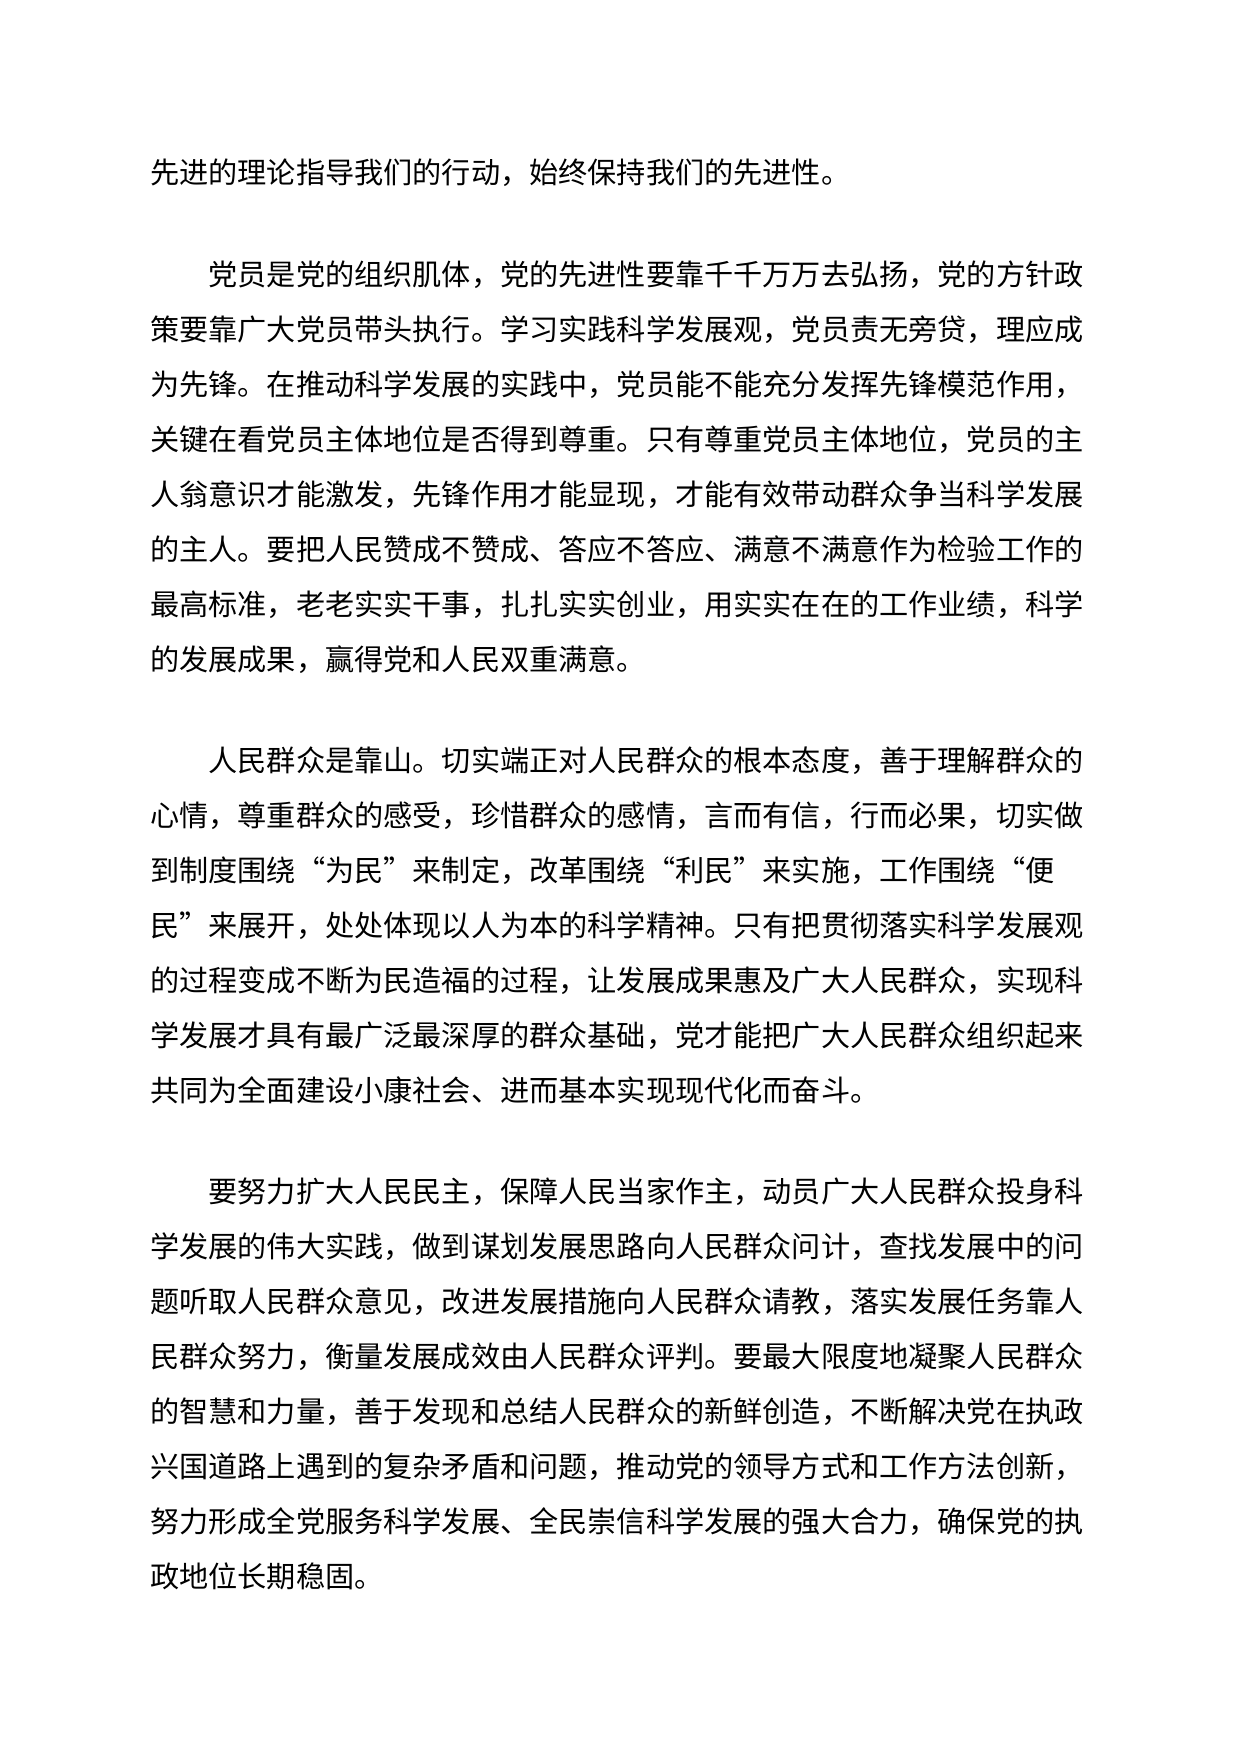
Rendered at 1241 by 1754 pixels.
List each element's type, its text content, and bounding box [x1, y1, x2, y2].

text 党员是党的组织肌体，党的先进性要靠千千万万去弘扬，党的方针政策要靠广大党员带头执行。学习实践科学发展观，党员责无旁贷，理应成为先锋。在推动科学发展的实践中，党员能不能充分发挥先锋模范作用，关键在看党员主体地位是否得到尊重。只有尊重党员主体地位，党员的主人翁意识才能激发，先锋作用才能显现，才能有效带动群众争当科学发展的主人。要把人民赞成不赞成、答应不答应、满意不满意作为检验工作的最高标准，老老实实干事，扎扎实实创业，用实实在在的工作业绩，科学的发展成果，赢得党和人民双重满意。 [150, 252, 1090, 678]
text 人民群众是靠山。切实端正对人民群众的根本态度，善于理解群众的心情，尊重群众的感受，珍惜群众的感情，言而有信，行而必果，切实做到制度围绕“为民”来制定，改革围绕“利民”来实施，工作围绕“便民”来展开，处处体现以人为本的科学精神。只有把贯彻落实科学发展观的过程变成不断为民造福的过程，让发展成果惠及广大人民群众，实现科学发展才具有最广泛最深厚的群众基础，党才能把广大人民群众组织起来共同为全面建设小康社会、进而基本实现现代化而奋斗。 [150, 738, 1090, 1109]
text 要努力扩大人民民主，保障人民当家作主，动员广大人民群众投身科学发展的伟大实践，做到谋划发展思路向人民群众问计，查找发展中的问题听取人民群众意见，改进发展措施向人民群众请教，落实发展任务靠人民群众努力，衡量发展成效由人民群众评判。要最大限度地凝聚人民群众的智慧和力量，善于发现和总结人民群众的新鲜创造，不断解决党在执政兴国道路上遇到的复杂矛盾和问题，推动党的领导方式和工作方法创新，努力形成全党服务科学发展、全民崇信科学发展的强大合力，确保党的执政地位长期稳固。 [150, 1169, 1090, 1596]
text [150, 150, 1090, 192]
